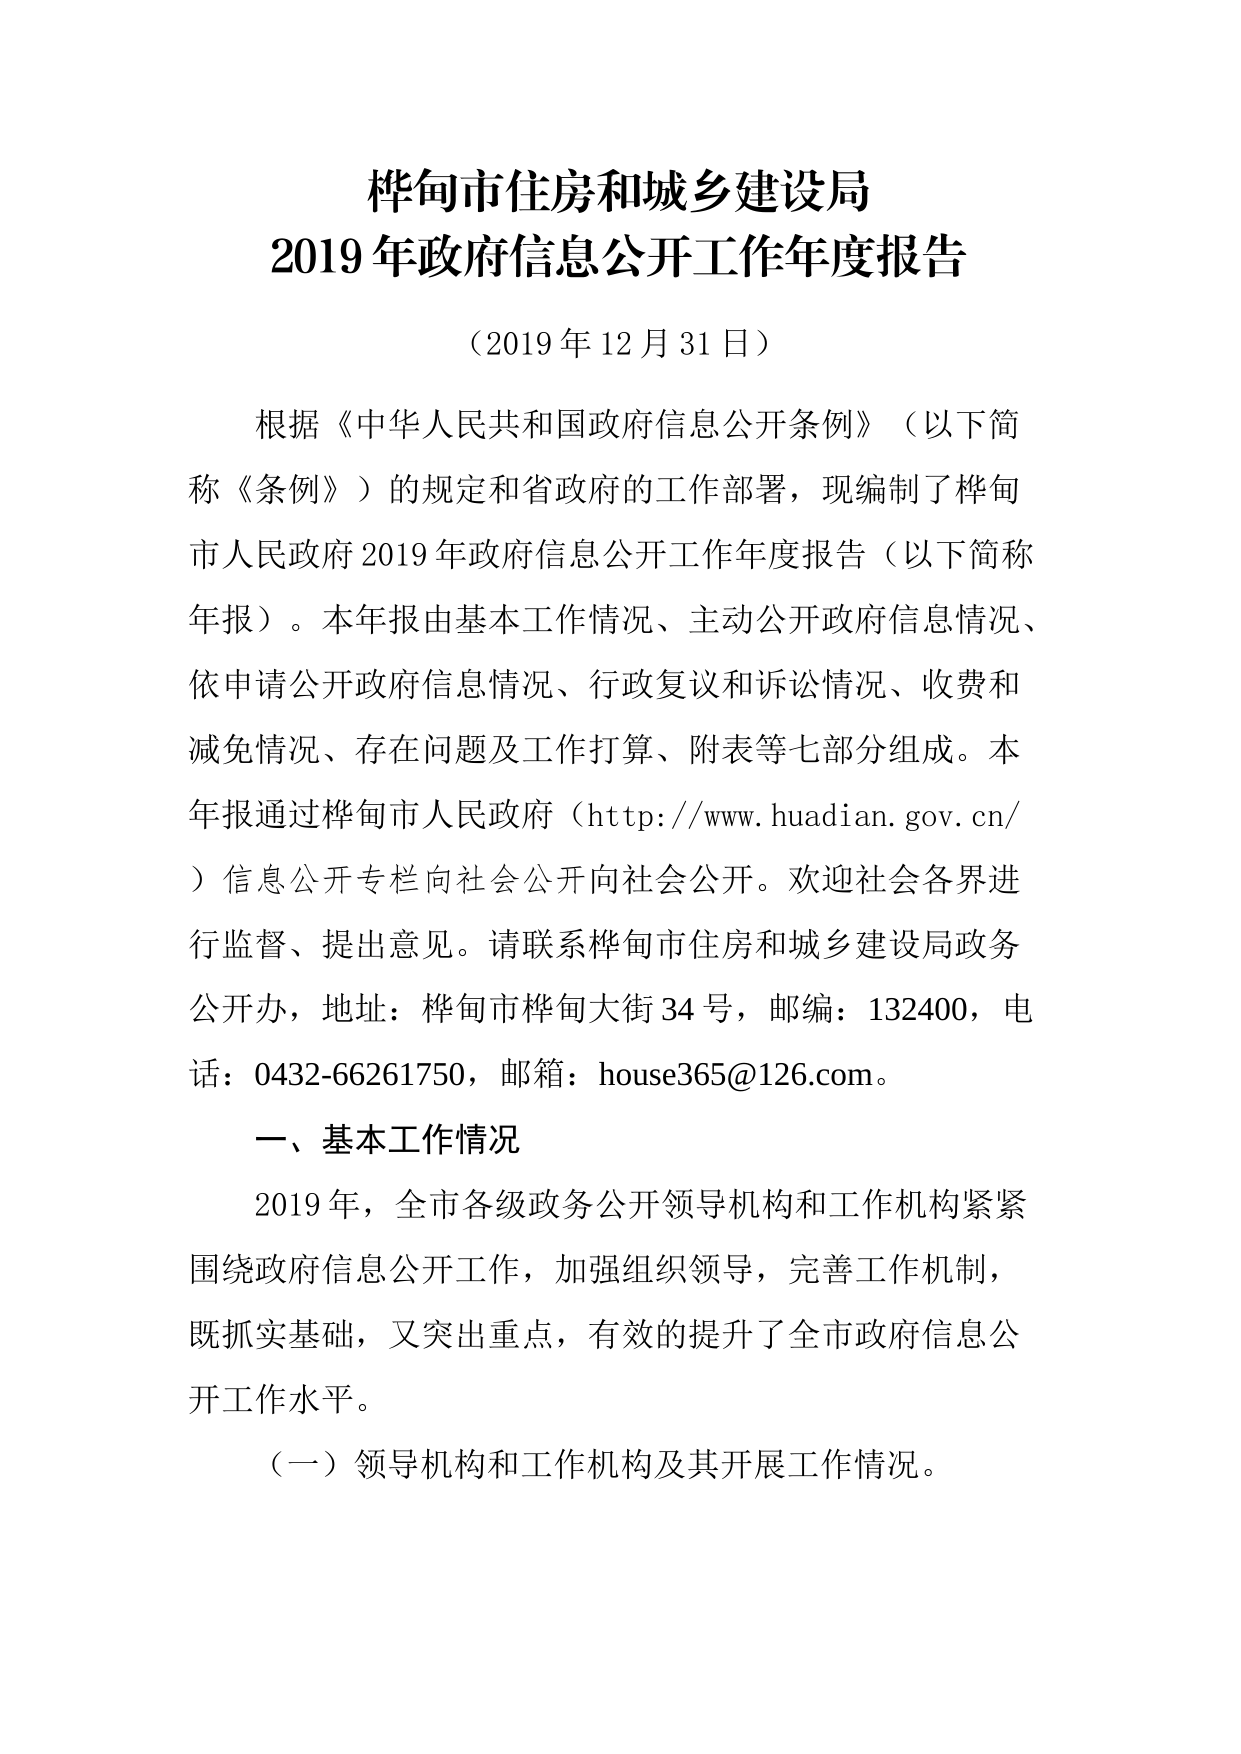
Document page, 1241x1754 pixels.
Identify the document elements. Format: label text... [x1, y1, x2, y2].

text （2019年12月31日） [169, 308, 1069, 373]
text 桦甸市住房和城乡建设局 [169, 162, 1069, 227]
text （一）领导机构和工作机构及其开展工作情况。 [187, 1429, 1053, 1494]
text 2019年政府信息公开工作年度报告 [169, 227, 1069, 292]
text 2019年，全市各级政务公开领导机构和工作机构紧紧围绕政府信息公开工作，加强组织领导，完善工作机制，既抓实基础，又突出重点，有效的提升了全市政府信息公开工作水平。 [187, 1169, 1053, 1429]
text 根据《中华人民共和国政府信息公开条例》（以下简称《条例》）的规定和省政府的工作部署，现编制了桦甸市人民政府2019年政府信息公开工作年度报告（以下简称年报）。本年报由基本工作情况、主动公开政府信息情况、依申请公开政府信息情况、行政复议和诉讼情况、收费和减免情况、存在问题及工作打算、附表等七部分组成。本年报通过桦甸市人民政府（http://www.huadian.gov.cn/ ）信息公开专栏向社会公开向社会公开。欢迎社会各界进行监督、提出意见。请联系桦甸市住房和城乡建设局政务公开办，地址：桦甸市桦甸大街34号，邮编：132400，电话：0432-66261750，邮箱：house365@126.com。 [187, 389, 1053, 1104]
text 一、基本工作情况 [187, 1104, 1053, 1169]
